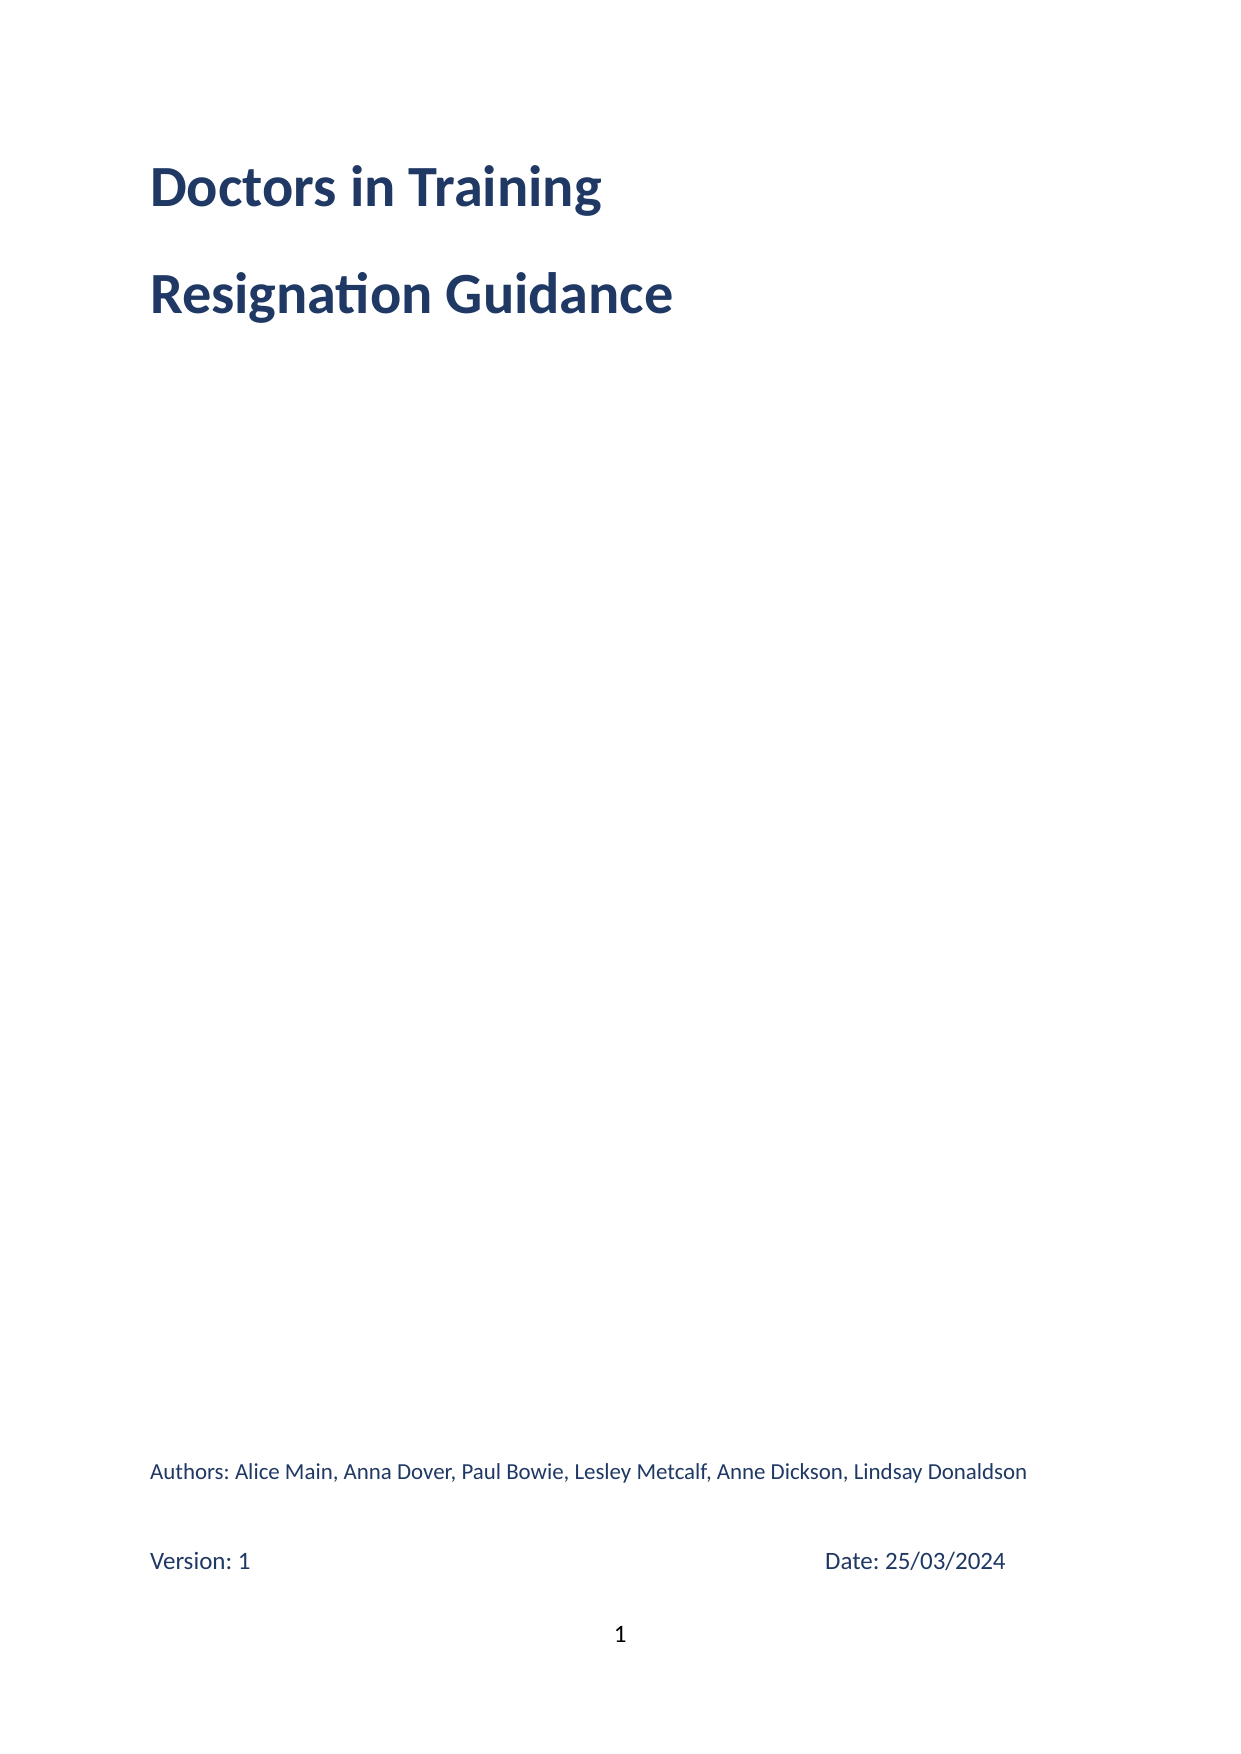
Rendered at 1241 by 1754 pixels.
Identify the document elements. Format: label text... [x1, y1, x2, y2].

text Doctors in Training [150, 150, 1090, 221]
text Authors: Alice Main, Anna Dover, Paul Bowie, Lesley Metcalf, Anne Dickson, Lindsay Donaldson [150, 1457, 1090, 1486]
text Resignation Guidance [150, 257, 1090, 328]
text Version: 1 Date: 25/03/2024 [150, 1545, 1090, 1576]
